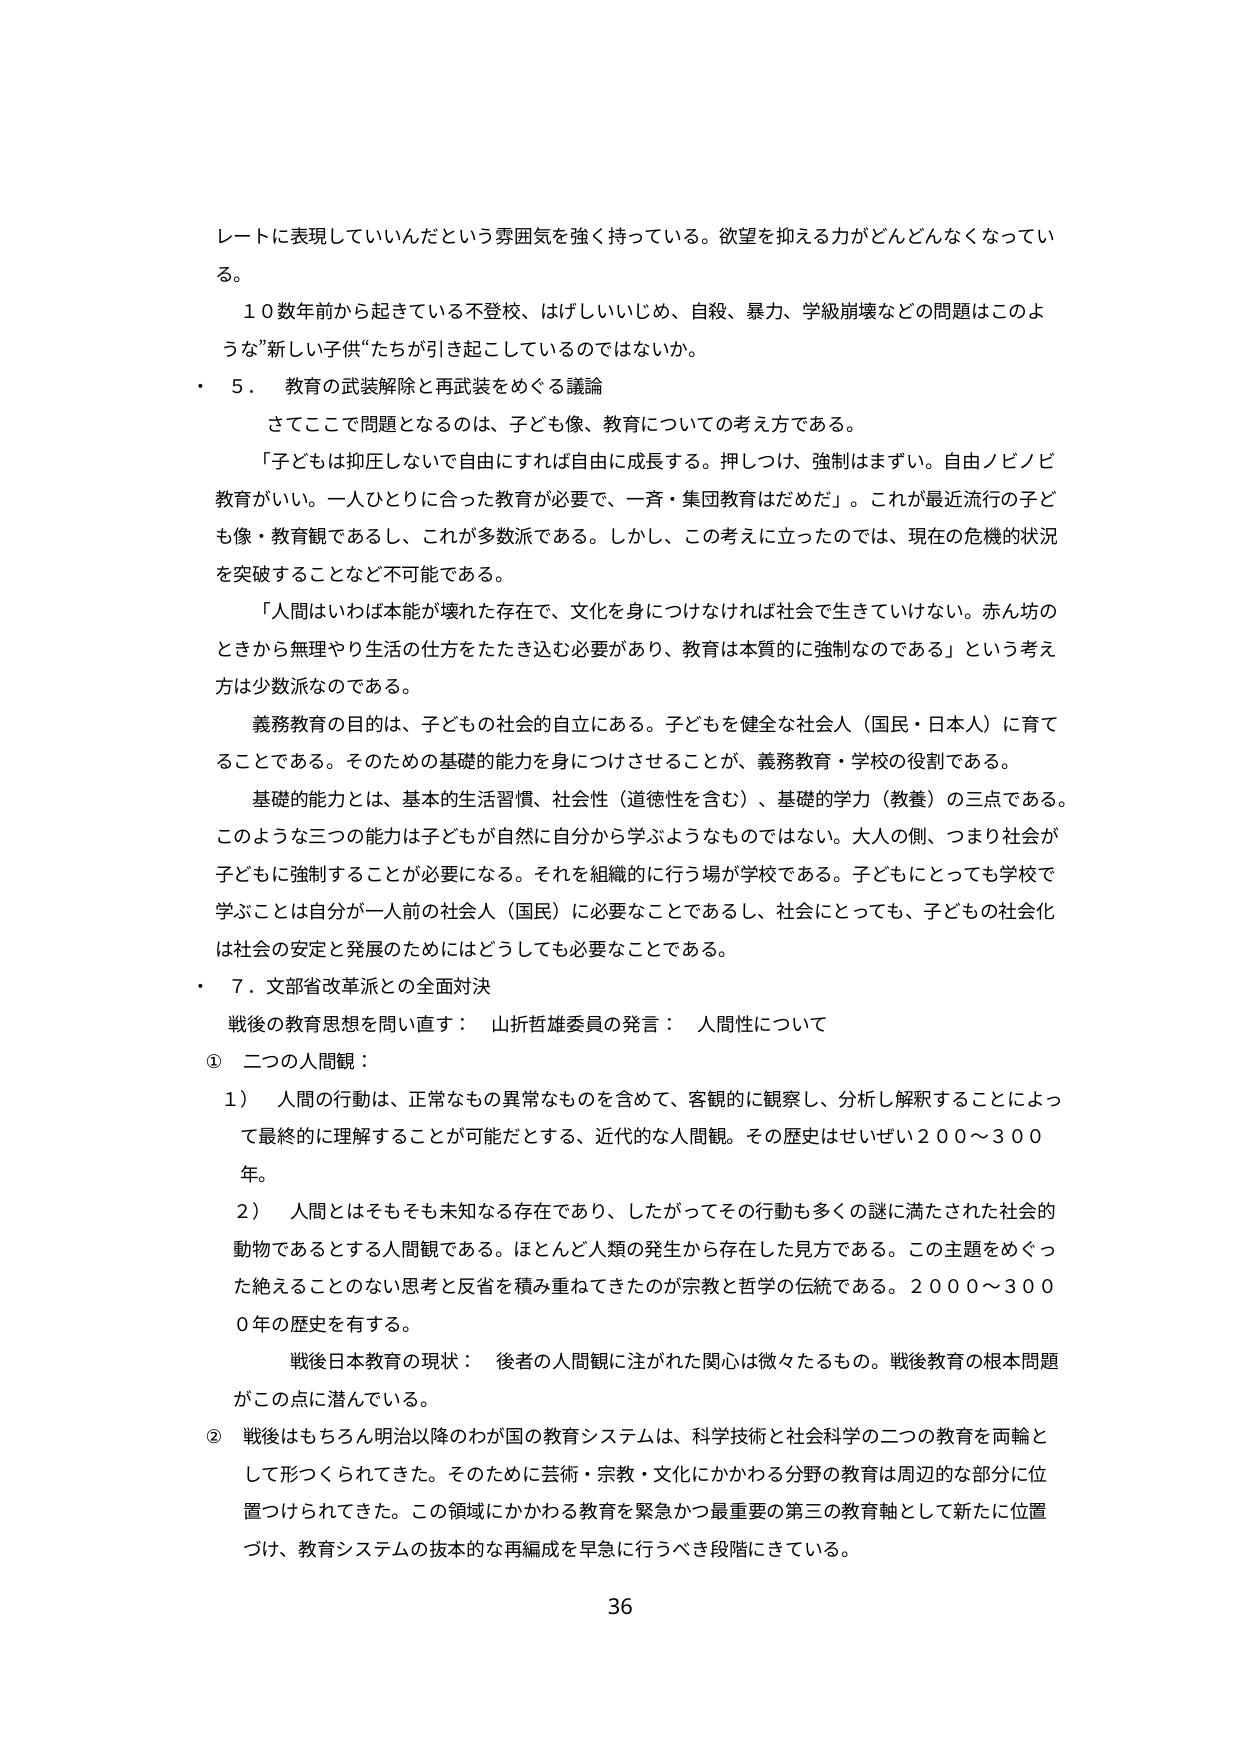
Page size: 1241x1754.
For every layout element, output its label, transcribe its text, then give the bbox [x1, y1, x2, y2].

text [177, 217, 1063, 292]
text 義務教育の目的は、子どもの社会的自立にある。子どもを健全な社会人（国民・日本人）に育てることである。そのための基礎的能力を身につけさせることが、義務教育・学校の役割である。 [177, 704, 1063, 779]
list ７．文部省改革派との全面対決 [191, 967, 1063, 1004]
text 「人間はいわば本能が壊れた存在で、文化を身につけなければ社会で生きていけない。赤ん坊のときから無理やり生活の仕方をたたき込む必要があり、教育は本質的に強制なのである」という考え方は少数派なのである。 [177, 592, 1063, 704]
text 基礎的能力とは、基本的生活習慣、社会性（道徳性を含む）、基礎的学力（教養）の三点である。このような三つの能力は子どもが自然に自分から学ぶようなものではない。大人の側、つまり社会が子どもに強制することが必要になる。それを組織的に行う場が学校である。子どもにとっても学校で学ぶことは自分が一人前の社会人（国民）に必要なことであるし、社会にとっても、子どもの社会化は社会の安定と発展のためにはどうしても必要なことである。 [177, 779, 1063, 967]
list 戦後はもちろん明治以降のわが国の教育システムは、科学技術と社会科学の二つの教育を両輪として形つくられてきた。そのために芸術・宗教・文化にかかわる分野の教育は周辺的な部分に位置つけられてきた。この領域にかかわる教育を緊急かつ最重要の第三の教育軸として新たに位置づけ、教育システムの抜本的な再編成を早急に行うべき段階にきている。 [205, 1417, 1063, 1567]
text 戦後日本教育の現状： 後者の人間観に注がれた関心は微々たるもの。戦後教育の根本問題がこの点に潜んでいる。 [177, 1342, 1063, 1417]
text １） 人間の行動は、正常なもの異常なものを含めて、客観的に観察し、分析し解釈することによって最終的に理解することが可能だとする、近代的な人間観。その歴史はせいぜい２００～３００年。 [221, 1079, 1063, 1192]
text 戦後の教育思想を問い直す： 山折哲雄委員の発言： 人間性について [191, 1004, 1063, 1042]
list 二つの人間観： [205, 1042, 1063, 1079]
text 「子どもは抑圧しないで自由にすれば自由に成長する。押しつけ、強制はまずい。自由ノビノビ教育がいい。一人ひとりに合った教育が必要で、一斉・集団教育はだめだ」。これが最近流行の子ども像・教育観であるし、これが多数派である。しかし、この考えに立ったのでは、現在の危機的状況を突破することなど不可能である。 [177, 442, 1063, 592]
list ５． 教育の武装解除と再武装をめぐる議論 [191, 367, 1063, 404]
text さてここで問題となるのは、子ども像、教育についての考え方である。 [191, 404, 1063, 442]
text １０数年前から起きている不登校、はげしいいじめ、自殺、暴力、学級崩壊などの問題はこのような”新しい子供“たちが引き起こしているのではないか。 [221, 292, 1063, 367]
text ２） 人間とはそもそも未知なる存在であり、したがってその行動も多くの謎に満たされた社会的動物であるとする人間観である。ほとんど人類の発生から存在した見方である。この主題をめぐった絶えることのない思考と反省を積み重ねてきたのが宗教と哲学の伝統である。２０００～３０００年の歴史を有する。 [177, 1192, 1063, 1342]
